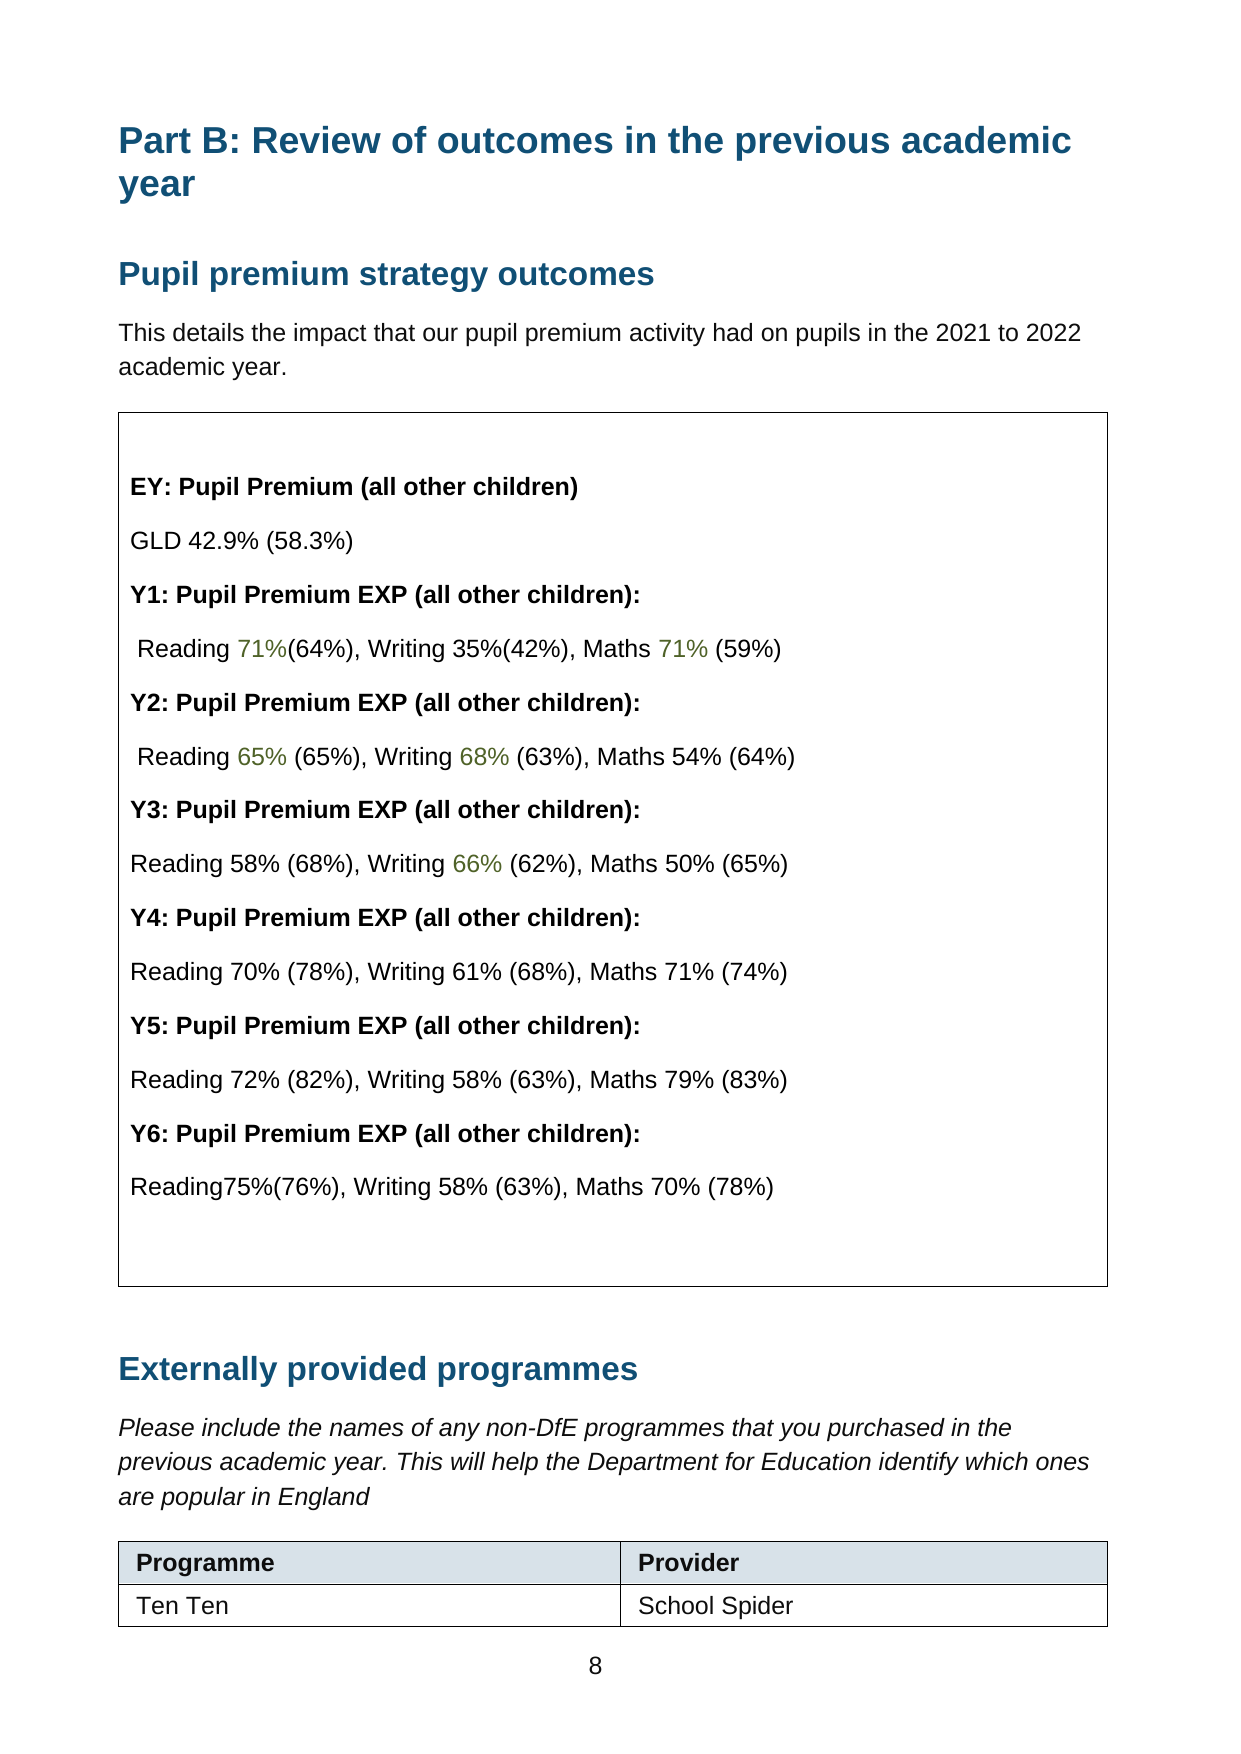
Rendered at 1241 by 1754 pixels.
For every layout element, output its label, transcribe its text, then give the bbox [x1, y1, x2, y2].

table_cell Ten Ten [119, 1585, 620, 1626]
table_header Provider [621, 1542, 1107, 1583]
text This details the impact that our pupil premium activity had on pupils in the 2021 to 2022 academic year. [118, 318, 1107, 381]
table_header Programme [119, 1542, 620, 1583]
table_cell School Spider [621, 1585, 1107, 1626]
subtitle Pupil premium strategy outcomes [118, 254, 1107, 293]
text Please include the names of any non-DfE programmes that you purchased in the previous academic year. This will help the Department for Education identify which ones are popular in England [118, 1413, 1107, 1510]
table_header EY: Pupil Premium (all other children) GLD 42.9% (58.3%) Y1: Pupil Premium EXP (all other children): Reading 71%(64%), Writing 35%(42%), Maths 71% (59%) Y2: Pupil Premium EXP (all other children): Reading 65% (65%), Writing 68% (63%), Maths 54% (64%) Y3: Pupil Premium EXP (all other children): Reading 58% (68%), Writing 66% (62%), Maths 50% (65%) Y4: Pupil Premium EXP (all other children): Reading 70% (78%), Writing 61% (68%), Maths 71% (74%) Y5: Pupil Premium EXP (all other children): Reading 72% (82%), Writing 58% (63%), Maths 79% (83%) Y6: Pupil Premium EXP (all other children): Reading75%(76%), Writing 58% (63%), Maths 70% (78%) [119, 413, 1107, 1286]
subtitle Part B: Review of outcomes in the previous academic year [118, 118, 1107, 204]
subtitle Externally provided programmes [118, 1349, 1107, 1388]
